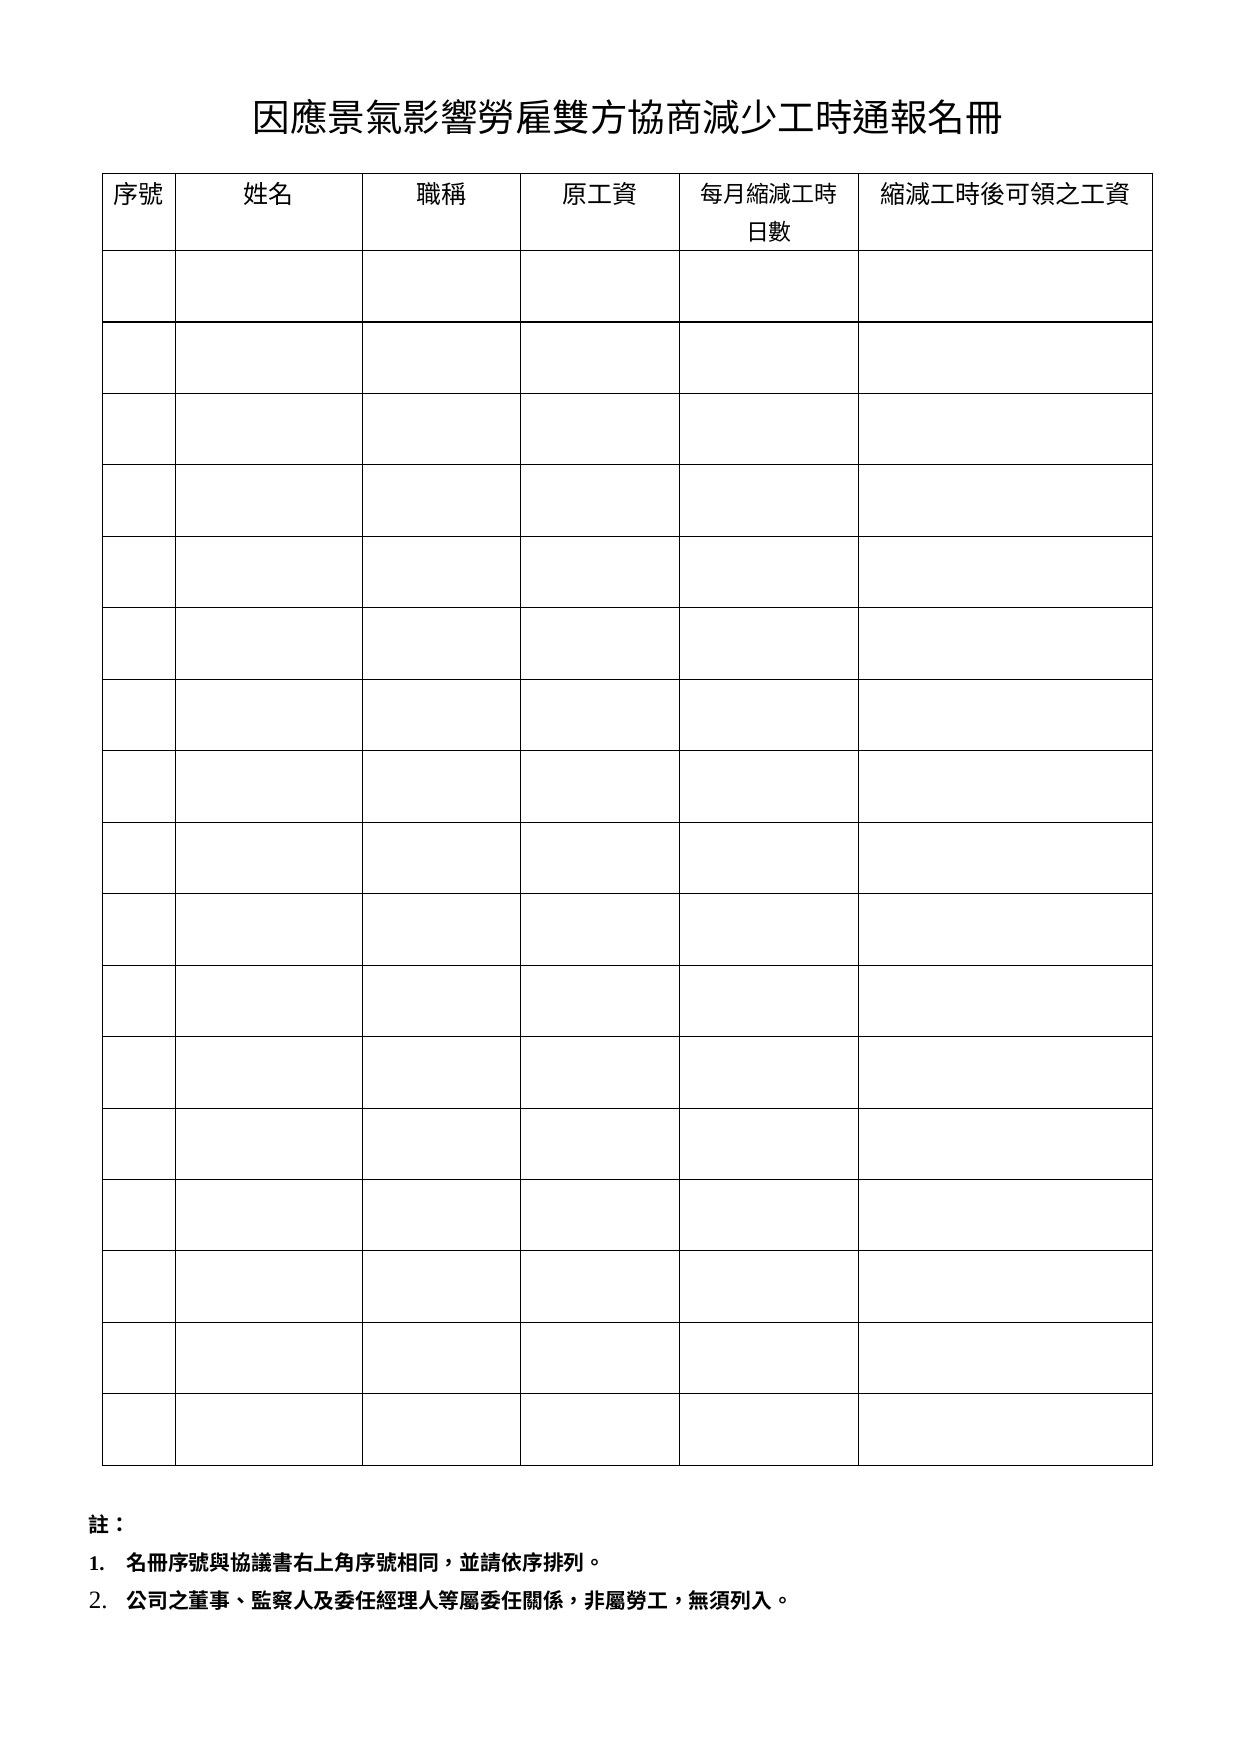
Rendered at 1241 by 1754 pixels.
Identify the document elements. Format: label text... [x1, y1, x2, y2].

list 名冊序號與協議書右上角序號相同，並請依序排列。 [89, 1542, 1167, 1580]
table_cell [859, 251, 1152, 321]
table_header 職稱 [363, 174, 520, 250]
table_cell [363, 966, 520, 1036]
table_cell [680, 1180, 858, 1250]
table_cell [103, 608, 175, 679]
table_cell [521, 465, 679, 536]
table_cell [521, 608, 679, 679]
table_cell [176, 1109, 362, 1179]
table_cell [103, 680, 175, 750]
table_cell [176, 823, 362, 893]
table_cell [363, 1251, 520, 1322]
table_cell [859, 608, 1152, 679]
table_cell [859, 680, 1152, 750]
table_cell [363, 823, 520, 893]
table_header 序號 [103, 174, 175, 250]
table_cell [103, 1394, 175, 1465]
table_cell [103, 465, 175, 536]
table_cell [103, 323, 175, 393]
table_cell [363, 394, 520, 464]
table_cell [680, 323, 858, 393]
table_cell [521, 894, 679, 964]
table_header 縮減工時後可領之工資 [859, 174, 1152, 250]
table_cell [680, 394, 858, 464]
table_cell [103, 894, 175, 964]
table_cell [521, 751, 679, 822]
table_cell [680, 1251, 858, 1322]
table_cell [103, 1180, 175, 1250]
table_cell [363, 1180, 520, 1250]
table_cell [103, 394, 175, 464]
table_cell [521, 394, 679, 464]
table_header 原工資 [521, 174, 679, 250]
table_cell [176, 1394, 362, 1465]
table_cell [680, 1037, 858, 1107]
table_cell [521, 966, 679, 1036]
table_cell [859, 394, 1152, 464]
table_cell [363, 465, 520, 536]
table_cell [103, 823, 175, 893]
table_cell [521, 537, 679, 607]
table_cell [680, 894, 858, 964]
table_cell [521, 1180, 679, 1250]
table_cell [103, 1037, 175, 1107]
table_cell [859, 894, 1152, 964]
table_cell [680, 1394, 858, 1465]
table_cell [680, 823, 858, 893]
text 因應景氣影響勞雇雙方協商減少工時通報名冊 [89, 77, 1167, 154]
table_cell [176, 1037, 362, 1107]
table_cell [363, 680, 520, 750]
table_cell [680, 966, 858, 1036]
table_cell [363, 751, 520, 822]
table_cell [103, 537, 175, 607]
table_cell [859, 1180, 1152, 1250]
table_cell [176, 1180, 362, 1250]
table_cell [176, 894, 362, 964]
table_cell [859, 1037, 1152, 1107]
table_cell [176, 251, 362, 321]
table_cell [859, 465, 1152, 536]
table_cell [176, 537, 362, 607]
table_cell [521, 1323, 679, 1393]
table_cell [363, 1109, 520, 1179]
table_cell [521, 323, 679, 393]
table_cell [103, 966, 175, 1036]
table_cell [363, 1037, 520, 1107]
table_cell [680, 680, 858, 750]
table_header 姓名 [176, 174, 362, 250]
table_cell [176, 465, 362, 536]
table_cell [176, 323, 362, 393]
table_cell [680, 465, 858, 536]
table_cell [680, 1323, 858, 1393]
table_cell [680, 608, 858, 679]
table_cell [521, 1037, 679, 1107]
table_cell [521, 1109, 679, 1179]
table_cell [363, 894, 520, 964]
table_cell [363, 1323, 520, 1393]
table_cell [859, 823, 1152, 893]
table_cell [680, 251, 858, 321]
table_cell [859, 966, 1152, 1036]
table_cell [176, 394, 362, 464]
table_cell [103, 1109, 175, 1179]
table_cell [176, 680, 362, 750]
table_cell [521, 251, 679, 321]
table_cell [521, 823, 679, 893]
list 公司之董事、監察人及委任經理人等屬委任關係，非屬勞工，無須列入。 [89, 1580, 1167, 1619]
table_cell [680, 1109, 858, 1179]
table_cell [859, 1394, 1152, 1465]
table_cell [103, 1251, 175, 1322]
table_cell [859, 1251, 1152, 1322]
table_cell [176, 608, 362, 679]
table_cell [363, 537, 520, 607]
table_cell [103, 751, 175, 822]
table_cell [363, 323, 520, 393]
table_cell [363, 251, 520, 321]
table_cell [859, 1109, 1152, 1179]
table_cell [103, 1323, 175, 1393]
table_cell [176, 1323, 362, 1393]
table_header 每月縮減工時日數 [680, 174, 858, 250]
text 註： [89, 1504, 1167, 1542]
table_cell [521, 680, 679, 750]
table_cell [176, 966, 362, 1036]
table_cell [521, 1394, 679, 1465]
table_cell [521, 1251, 679, 1322]
table_cell [859, 751, 1152, 822]
table_cell [176, 1251, 362, 1322]
table_cell [859, 1323, 1152, 1393]
table_cell [103, 251, 175, 321]
table_cell [363, 1394, 520, 1465]
table_cell [859, 537, 1152, 607]
table_cell [859, 323, 1152, 393]
table_cell [680, 751, 858, 822]
table_cell [680, 537, 858, 607]
table_cell [363, 608, 520, 679]
table_cell [176, 751, 362, 822]
